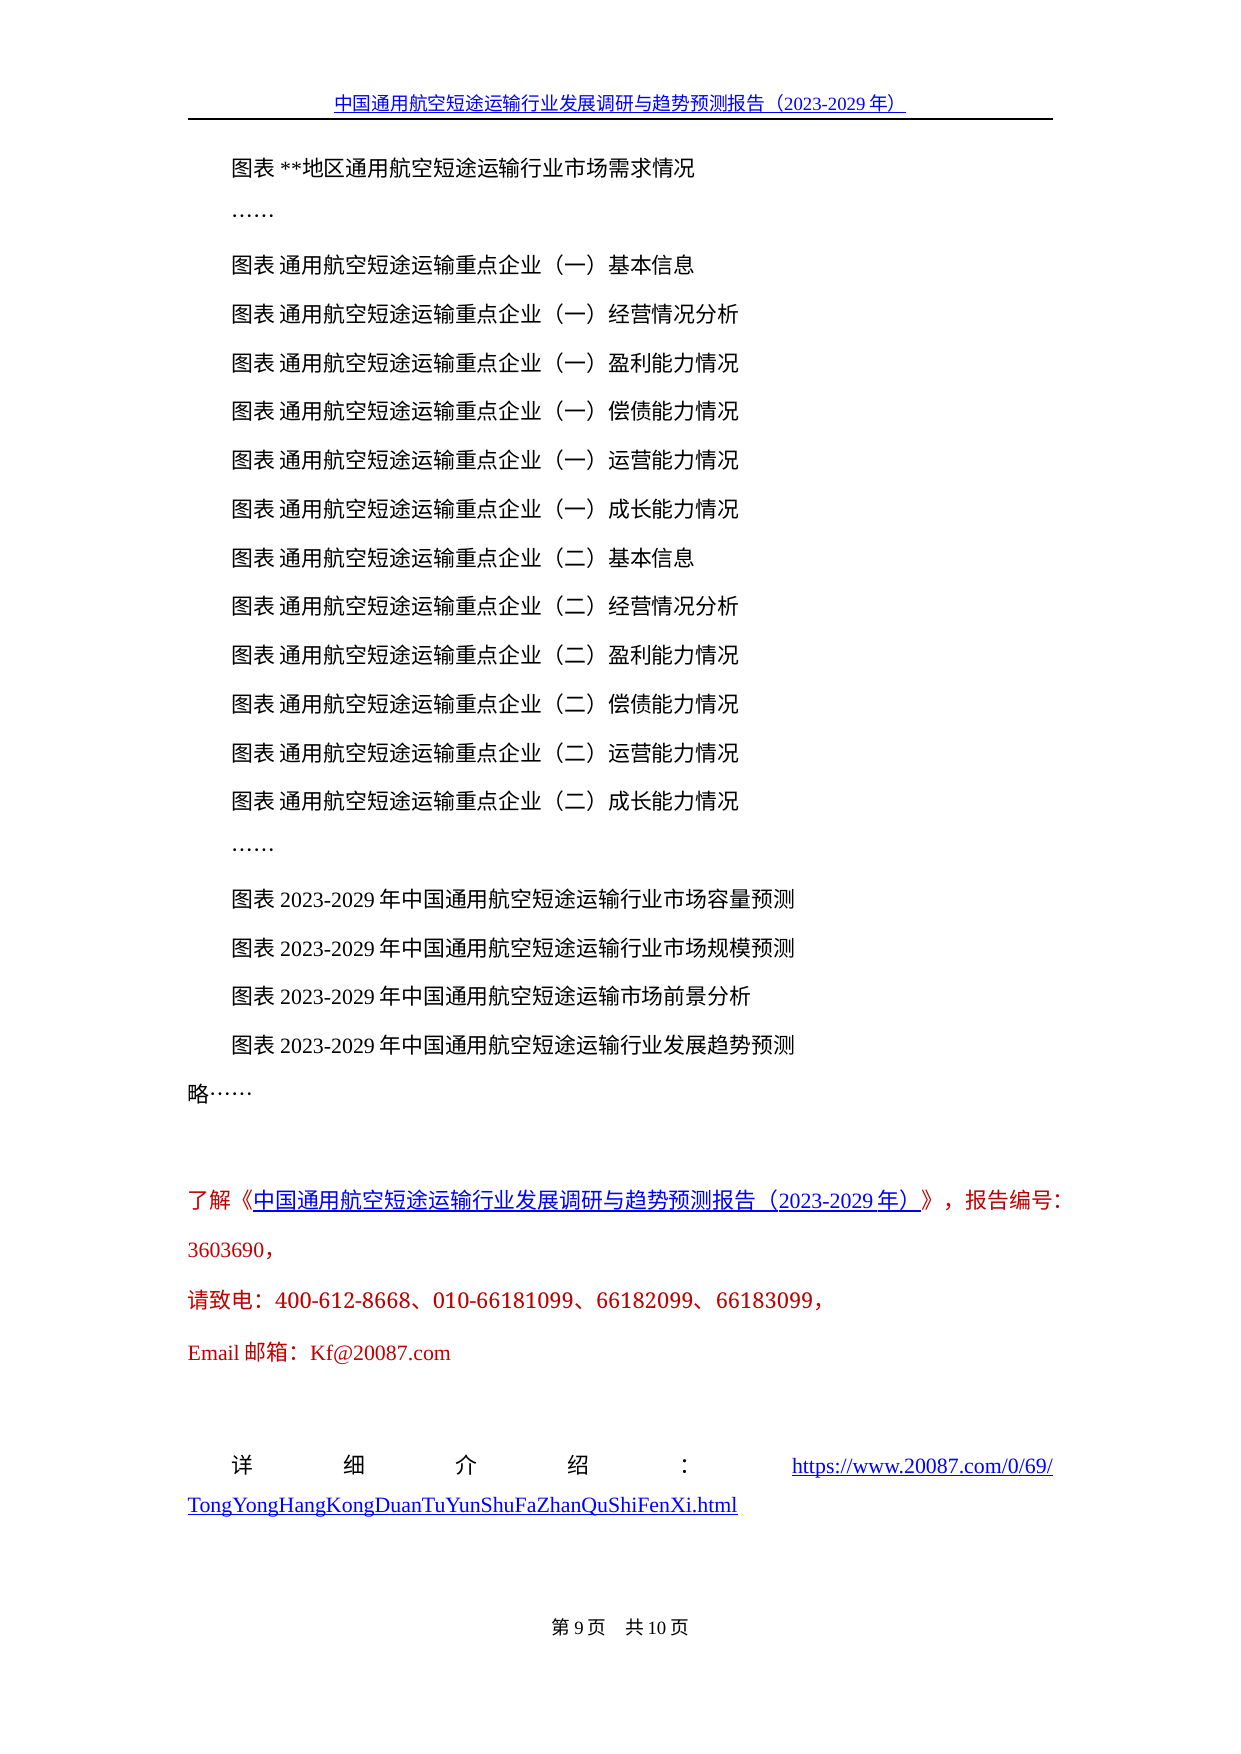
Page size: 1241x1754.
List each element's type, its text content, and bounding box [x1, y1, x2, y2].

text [187, 150, 1053, 1109]
text 了解《中国通用航空短途运输行业发展调研与趋势预测报告（2023-2029年）》，报告编号：3603690， [187, 1183, 1053, 1264]
text Email邮箱：Kf@20087.com [187, 1335, 1053, 1367]
text 请致电：400-612-8668、010-66181099、66182099、66183099， [187, 1283, 1053, 1316]
text 详细介绍：https://www.20087.com/0/69/TongYongHangKongDuanTuYunShuFaZhanQuShiFenXi.html [187, 1448, 1053, 1521]
